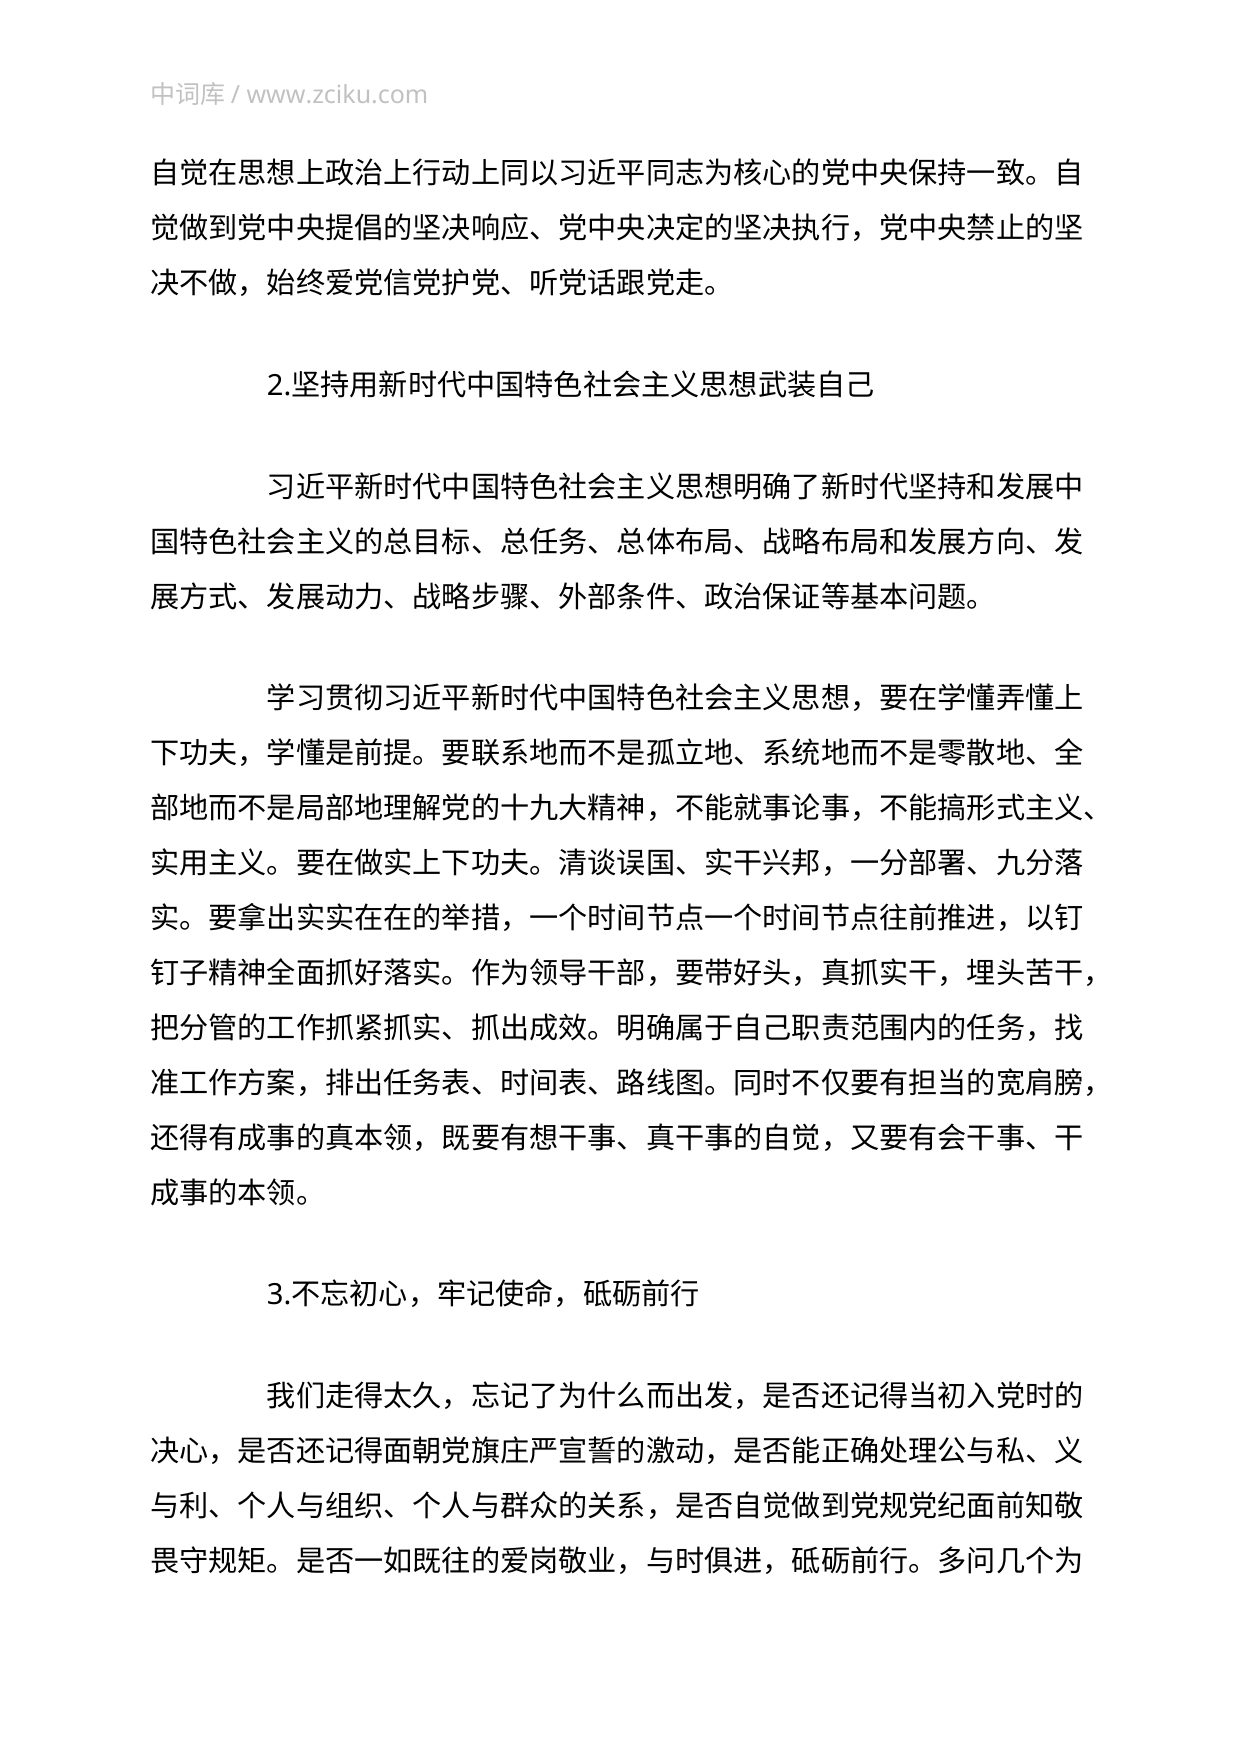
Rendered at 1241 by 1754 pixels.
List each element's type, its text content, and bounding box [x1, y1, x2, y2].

text 学习贯彻习近平新时代中国特色社会主义思想，要在学懂弄懂上下功夫，学懂是前提。要联系地而不是孤立地、系统地而不是零散地、全部地而不是局部地理解党的十九大精神，不能就事论事，不能搞形式主义、实用主义。要在做实上下功夫。清谈误国、实干兴邦，一分部署、九分落实。要拿出实实在在的举措，一个时间节点一个时间节点往前推进，以钉钉子精神全面抓好落实。作为领导干部，要带好头，真抓实干，埋头苦干，把分管的工作抓紧抓实、抓出成效。明确属于自己职责范围内的任务，找准工作方案，排出任务表、时间表、路线图。同时不仅要有担当的宽肩膀，还得有成事的真本领，既要有想干事、真干事的自觉，又要有会干事、干成事的本领。 [150, 675, 1090, 1211]
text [150, 150, 1090, 302]
text 2.坚持用新时代中国特色社会主义思想武装自己 [150, 362, 1090, 404]
text 3.不忘初心，牢记使命，砥砺前行 [150, 1271, 1090, 1313]
text 习近平新时代中国特色社会主义思想明确了新时代坚持和发展中国特色社会主义的总目标、总任务、总体布局、战略布局和发展方向、发展方式、发展动力、战略步骤、外部条件、政治保证等基本问题。 [150, 463, 1090, 616]
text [150, 1373, 1090, 1580]
